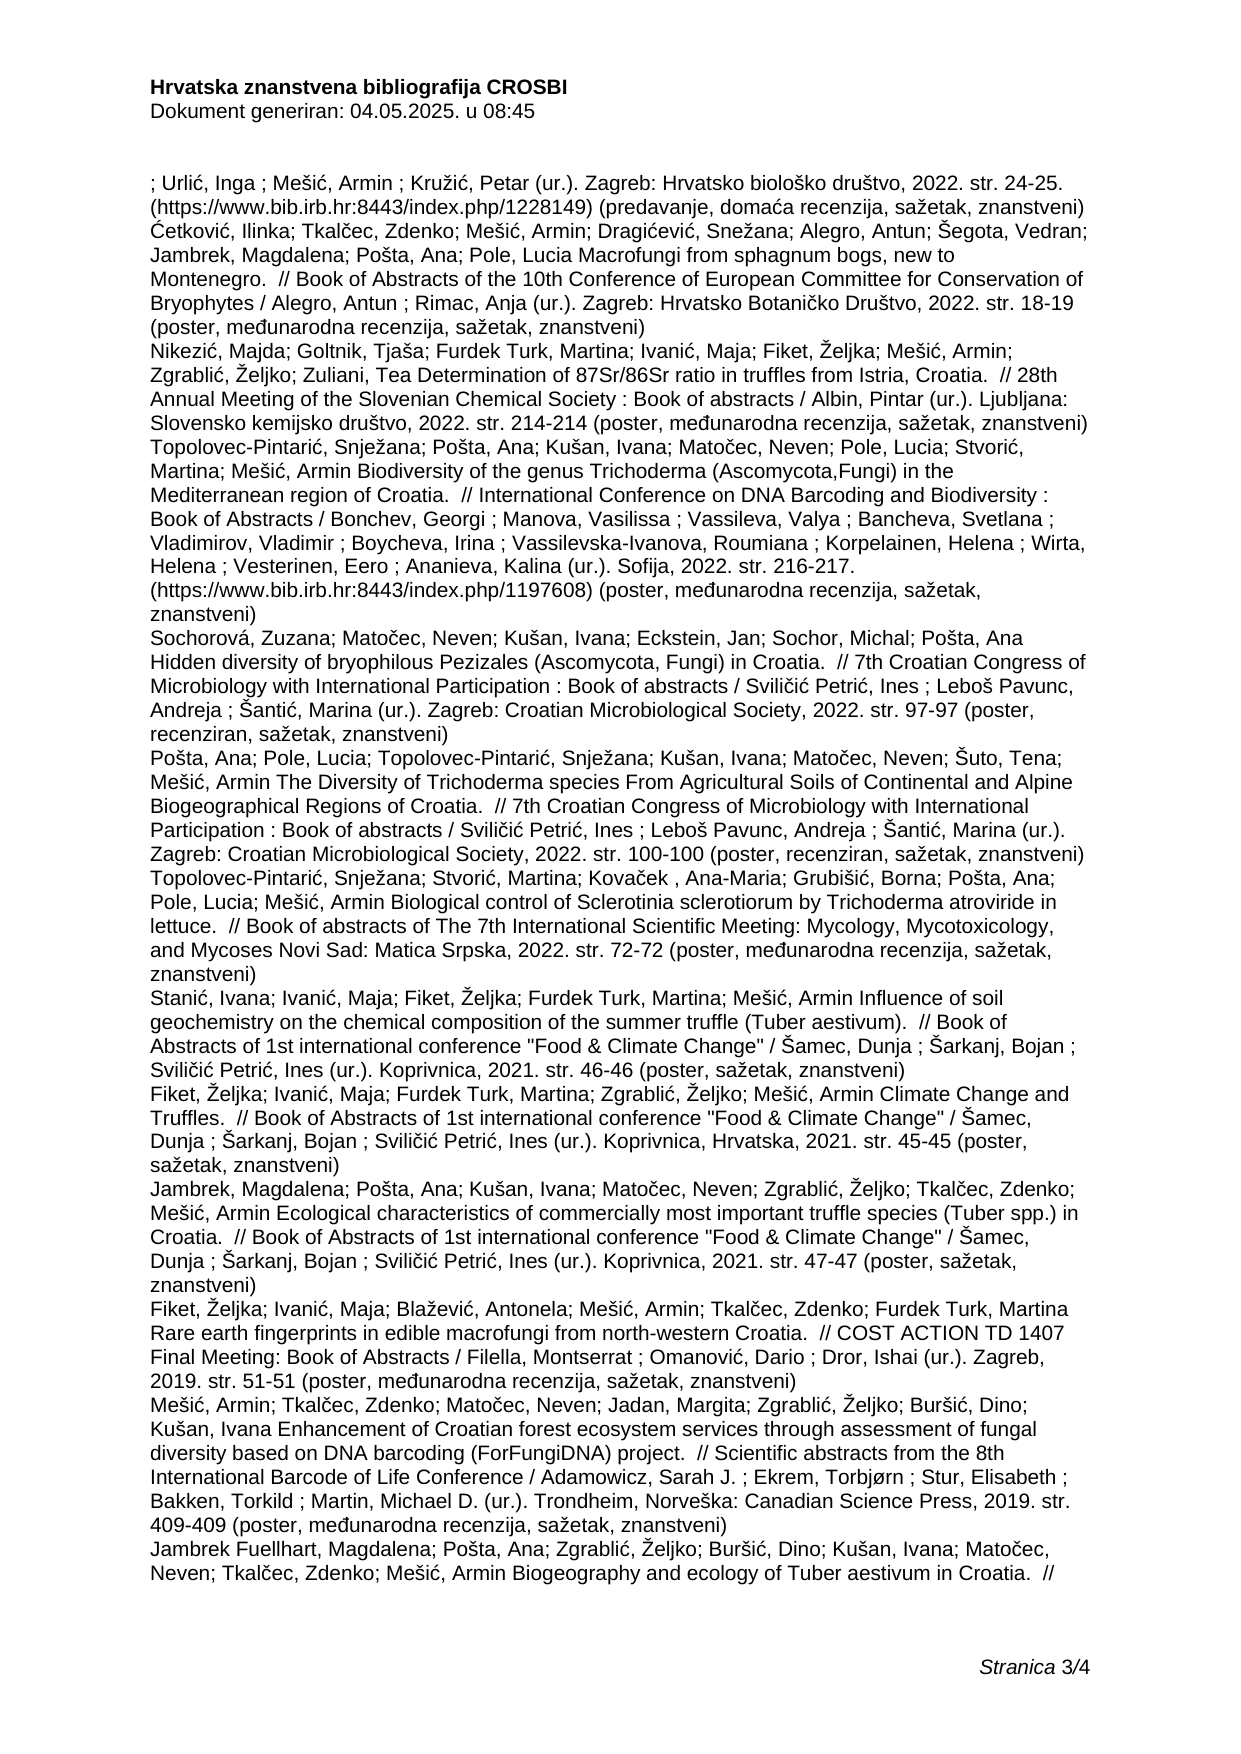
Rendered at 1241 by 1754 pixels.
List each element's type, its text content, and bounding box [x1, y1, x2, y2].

text Fiket, Željka; Ivanić, Maja; Furdek Turk, Martina; Zgrablić, Željko; Mešić, Armin [150, 1081, 1090, 1177]
text Mešić, Armin; Tkalčec, Zdenko; Matočec, Neven; Jadan, Margita; Zgrablić, Željko; Buršić, Dino; Kušan, Ivana [150, 1393, 1090, 1537]
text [150, 171, 1090, 219]
text Pošta, Ana; Pole, Lucia; Topolovec-Pintarić, Snježana; Kušan, Ivana; Matočec, Neven; Šuto, Tena; Mešić, Armin [150, 746, 1090, 866]
text Topolovec-Pintarić, Snježana; Stvorić, Martina; Kovaček , Ana-Maria; Grubišić, Borna; Pošta, Ana; Pole, Lucia; Mešić, Armin [150, 866, 1090, 986]
text Topolovec-Pintarić, Snježana; Pošta, Ana; Kušan, Ivana; Matočec, Neven; Pole, Lucia; Stvorić, Martina; Mešić, Armin [150, 434, 1090, 626]
text Nikezić, Majda; Goltnik, Tjaša; Furdek Turk, Martina; Ivanić, Maja; Fiket, Željka; Mešić, Armin; Zgrablić, Željko; Zuliani, Tea [150, 339, 1090, 434]
text Stanić, Ivana; Ivanić, Maja; Fiket, Željka; Furdek Turk, Martina; Mešić, Armin [150, 986, 1090, 1081]
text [150, 1537, 1090, 1584]
text Fiket, Željka; Ivanić, Maja; Blažević, Antonela; Mešić, Armin; Tkalčec, Zdenko; Furdek Turk, Martina [150, 1297, 1090, 1393]
text Ćetković, Ilinka; Tkalčec, Zdenko; Mešić, Armin; Dragićević, Snežana; Alegro, Antun; Šegota, Vedran; Jambrek, Magdalena; Pošta, Ana; Pole, Lucia [150, 219, 1090, 339]
text Sochorová, Zuzana; Matočec, Neven; Kušan, Ivana; Eckstein, Jan; Sochor, Michal; Pošta, Ana [150, 626, 1090, 746]
text Jambrek, Magdalena; Pošta, Ana; Kušan, Ivana; Matočec, Neven; Zgrablić, Željko; Tkalčec, Zdenko; Mešić, Armin [150, 1177, 1090, 1297]
